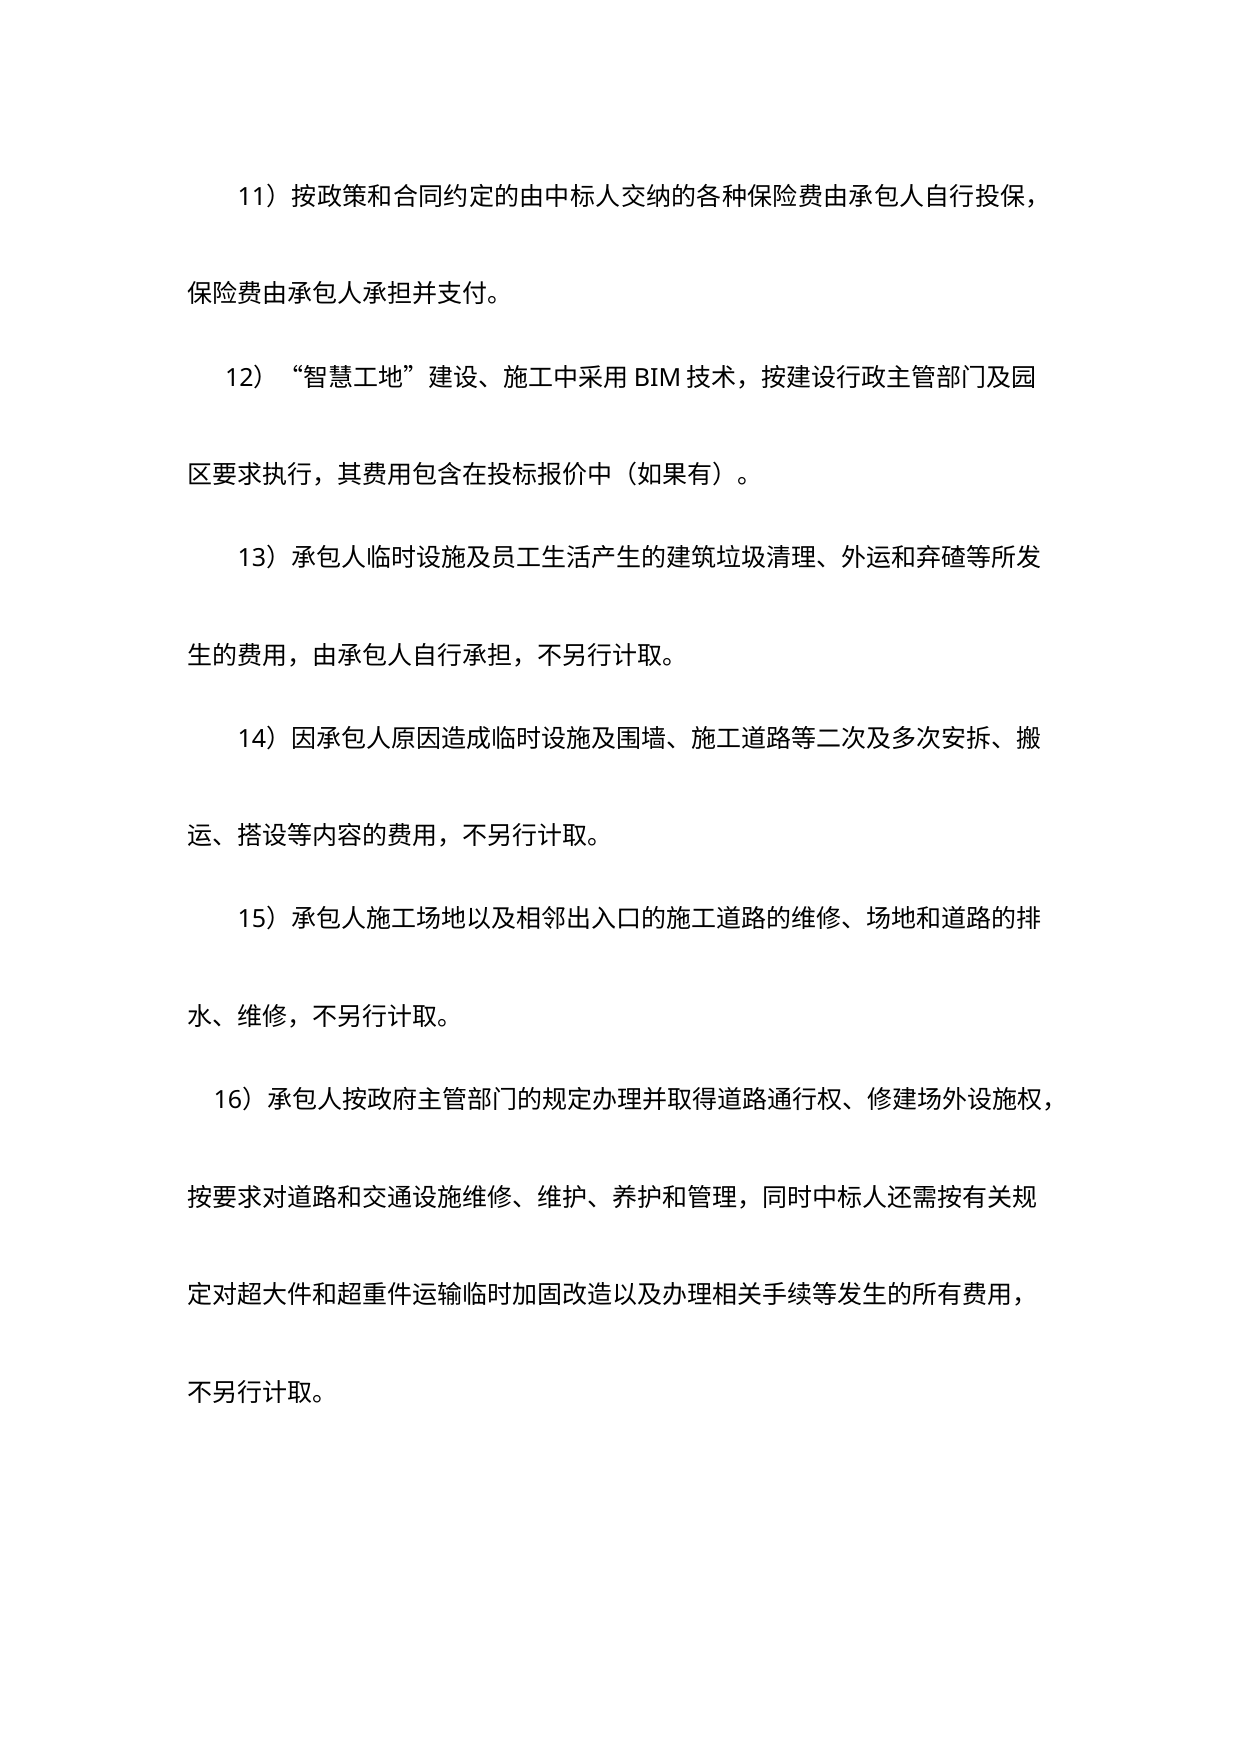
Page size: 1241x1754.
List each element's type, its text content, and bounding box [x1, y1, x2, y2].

text 14）因承包人原因造成临时设施及围墙、施工道路等二次及多次安拆、搬运、搭设等内容的费用，不另行计取。 [187, 704, 1053, 866]
text 11）按政策和合同约定的由中标人交纳的各种保险费由承包人自行投保，保险费由承包人承担并支付。 [187, 162, 1053, 324]
text 16）承包人按政府主管部门的规定办理并取得道路通行权、修建场外设施权，按要求对道路和交通设施维修、维护、养护和管理，同时中标人还需按有关规定对超大件和超重件运输临时加固改造以及办理相关手续等发生的所有费用，不另行计取。 [187, 1065, 1053, 1423]
text 12）“智慧工地”建设、施工中采用BIM技术，按建设行政主管部门及园区要求执行，其费用包含在投标报价中（如果有）。 [187, 343, 1055, 505]
text 15）承包人施工场地以及相邻出入口的施工道路的维修、场地和道路的排水、维修，不另行计取。 [187, 884, 1053, 1047]
text 13）承包人临时设施及员工生活产生的建筑垃圾清理、外运和弃碴等所发生的费用，由承包人自行承担，不另行计取。 [187, 523, 1053, 686]
